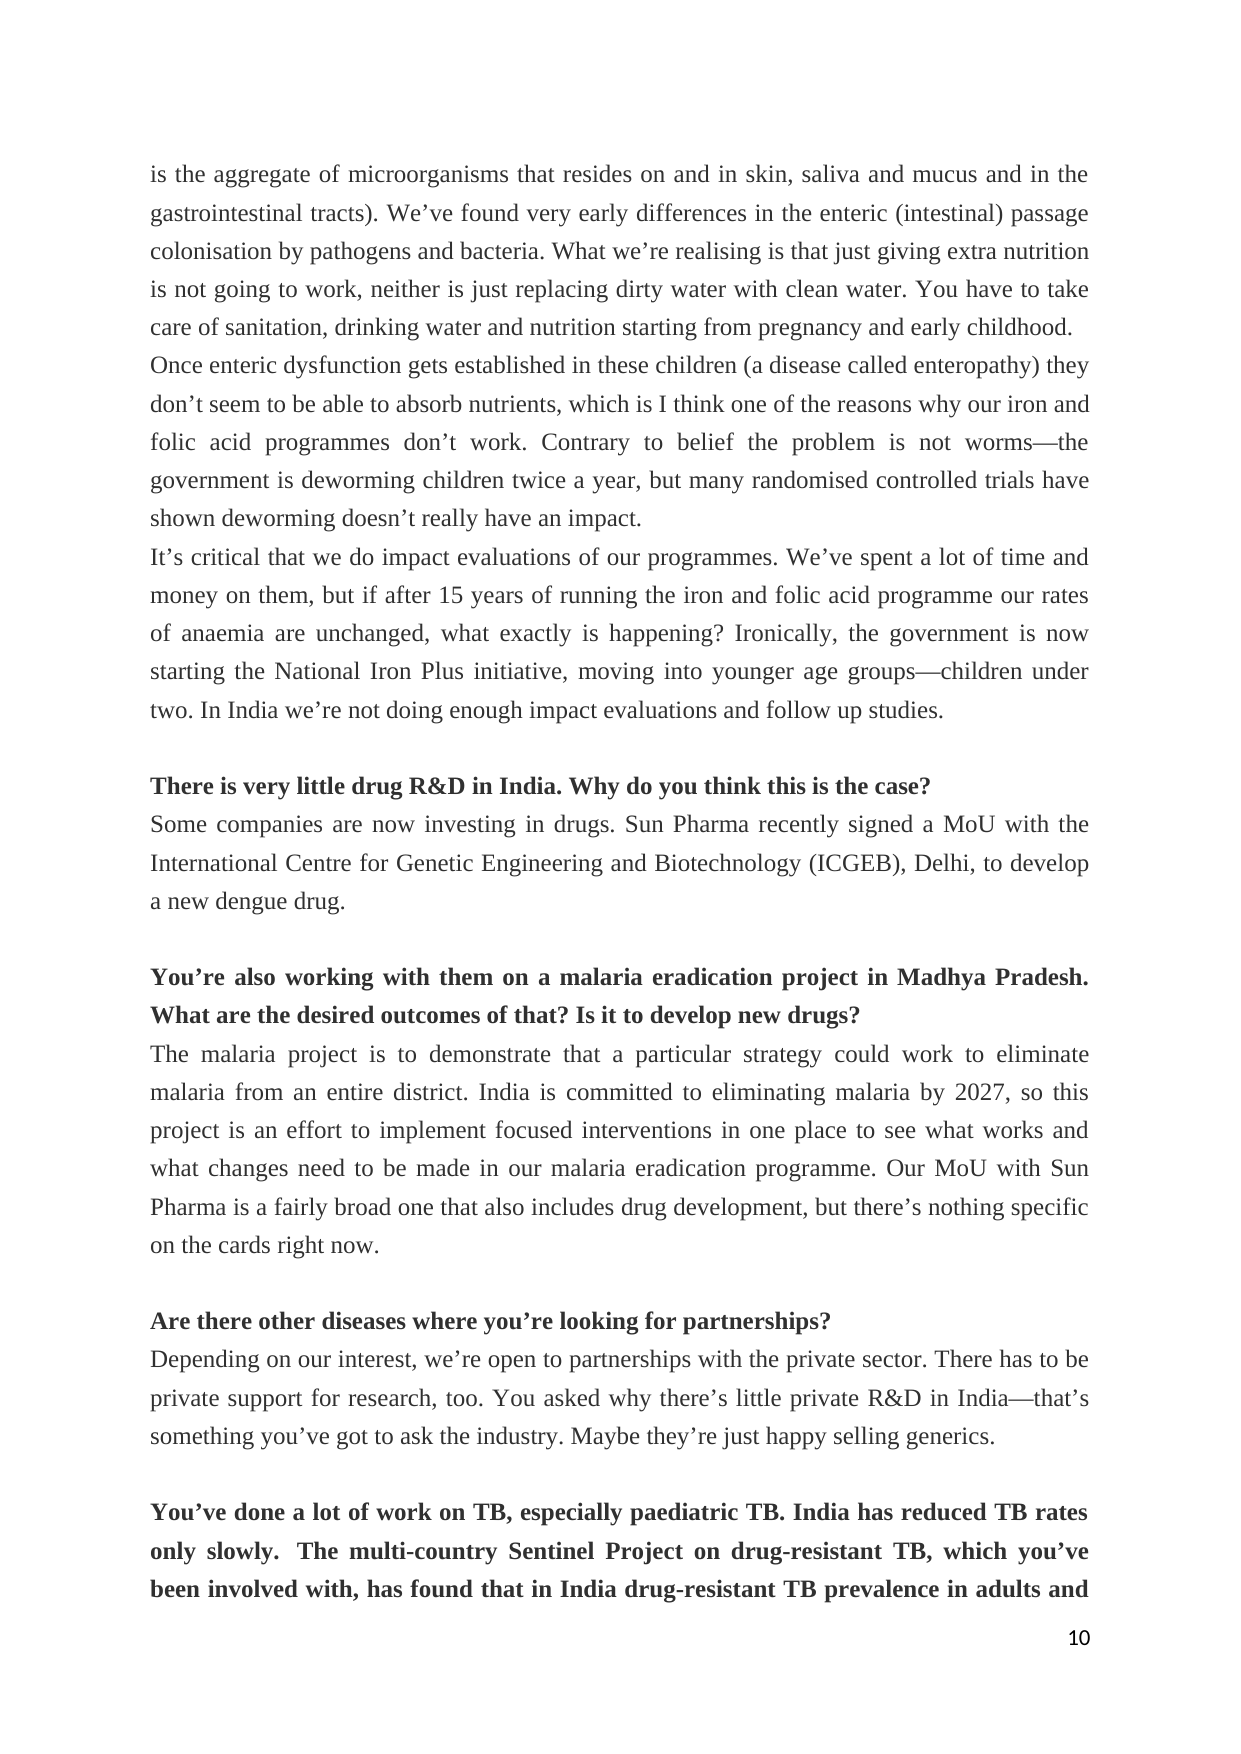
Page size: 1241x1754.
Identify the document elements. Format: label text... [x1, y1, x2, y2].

text Are there other diseases where you’re looking for partnerships? [150, 1297, 1090, 1335]
text Some companies are now investing in drugs. Sun Pharma recently signed a MoU with the International Centre for Genetic Engineering and Biotechnology (ICGEB), Delhi, to develop a new dengue drug. [150, 800, 1090, 914]
text Depending on our interest, we’re open to partnerships with the private sector. There has to be private support for research, too. You asked why there’s little private R&D in India—that’s something you’ve got to ask the industry. Maybe they’re just happy selling generics. [150, 1335, 1090, 1450]
text There is very little drug R&D in India. Why do you think this is the case? [150, 762, 1090, 800]
text It’s critical that we do impact evaluations of our programmes. We’ve spent a lot of time and money on them, but if after 15 years of running the iron and folic acid programme our rates of anaemia are unchanged, what exactly is happening? Ironically, the government is now starting the National Iron Plus initiative, moving into younger age groups—children under two. In India we’re not doing enough impact evaluations and follow up studies. [150, 532, 1090, 723]
text You’re also working with them on a malaria eradication project in Madhya Pradesh. What are the desired outcomes of that? Is it to develop new drugs? [150, 953, 1090, 1029]
text The malaria project is to demonstrate that a particular strategy could work to eliminate malaria from an entire district. India is committed to eliminating malaria by 2027, so this project is an effort to implement focused interventions in one place to see what works and what changes need to be made in our malaria eradication programme. Our MoU with Sun Pharma is a fairly broad one that also includes drug development, but there’s nothing specific on the cards right now. [150, 1029, 1090, 1259]
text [150, 150, 1090, 341]
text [150, 1488, 1090, 1603]
text Once enteric dysfunction gets established in these children (a disease called enteropathy) they don’t seem to be able to absorb nutrients, which is I think one of the reasons why our iron and folic acid programmes don’t work. Contrary to belief the problem is not worms—the government is deworming children twice a year, but many randomised controlled trials have shown deworming doesn’t really have an impact. [150, 341, 1090, 532]
